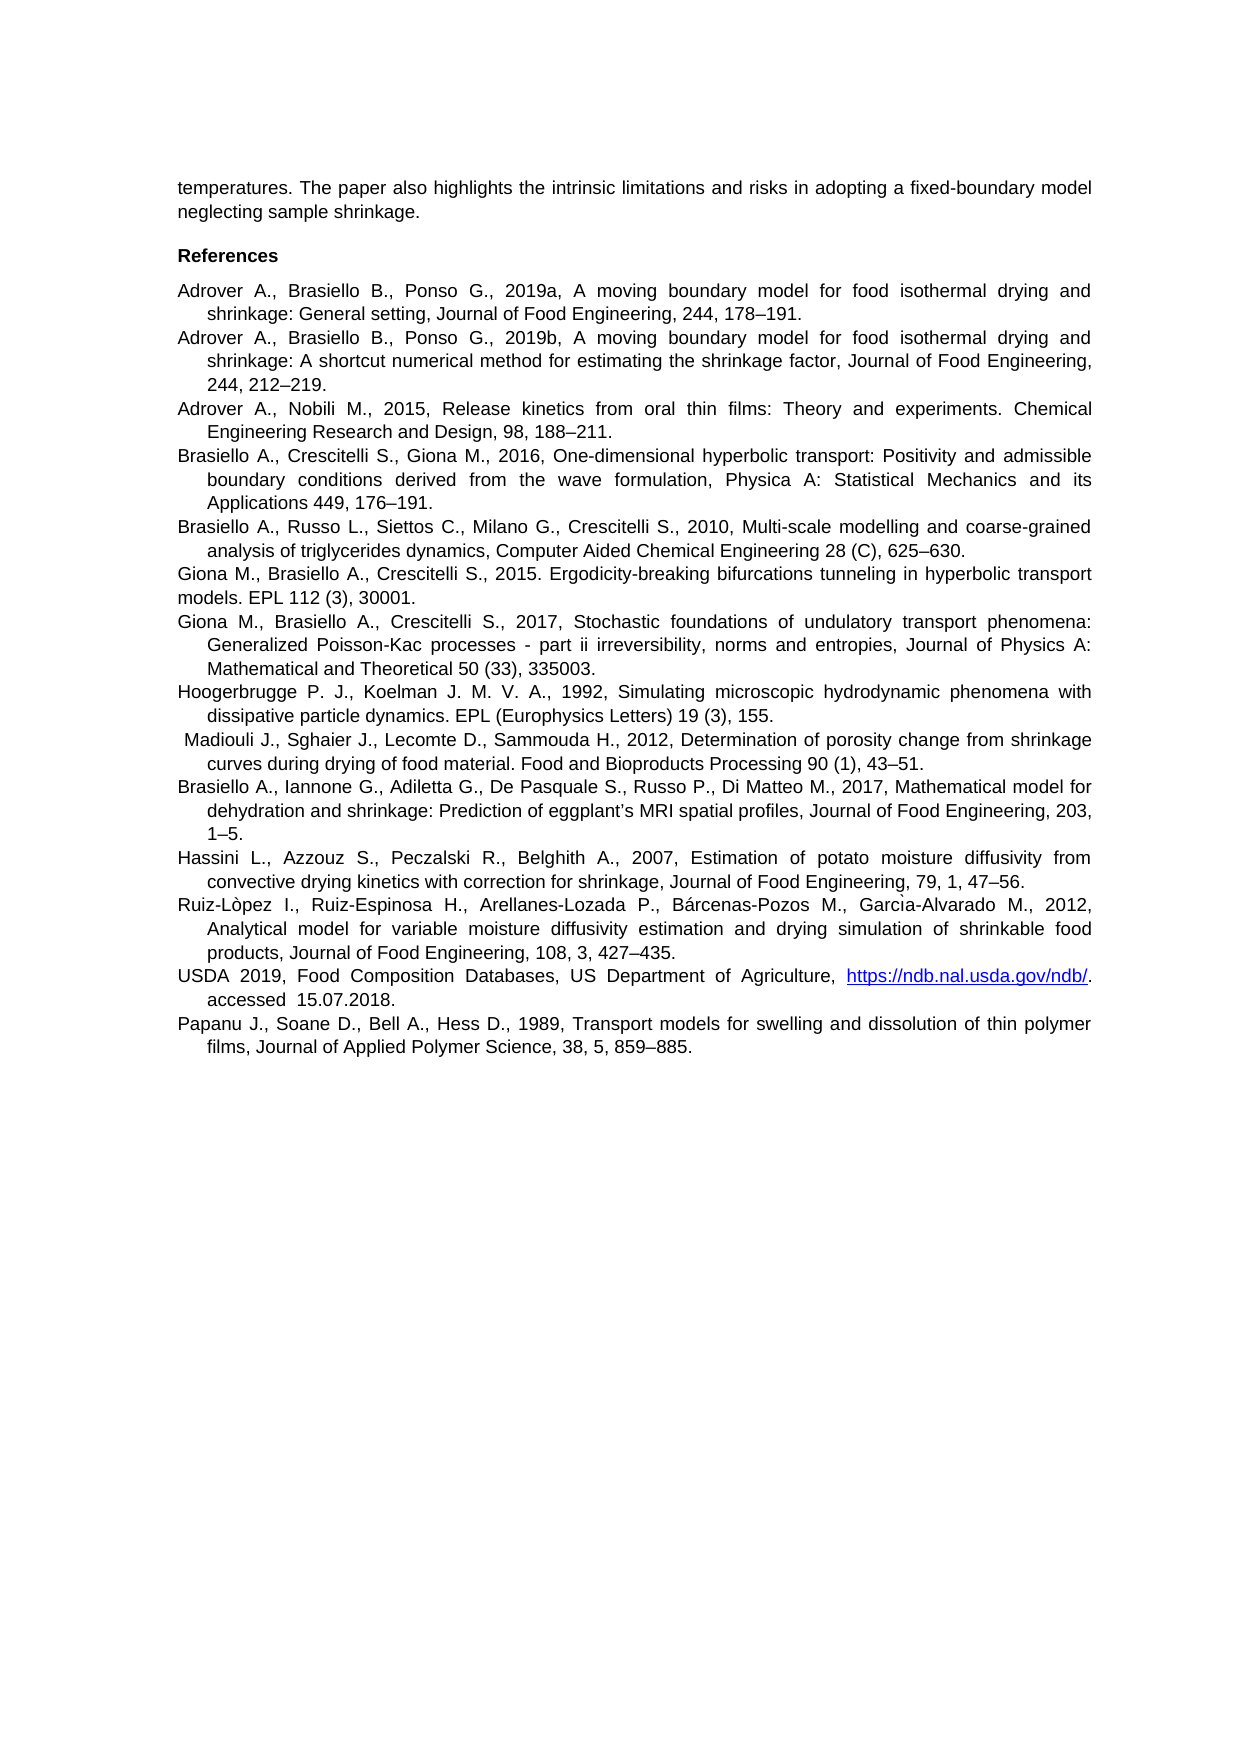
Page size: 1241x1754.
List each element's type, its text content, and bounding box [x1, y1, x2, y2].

text Hassini L., Azzouz S., Peczalski R., Belghith A., 2007, Estimation of potato moisture diffusivity from convective drying kinetics with correction for shrinkage, Journal of Food Engineering, 79, 1, 47–56. [177, 847, 1092, 892]
text Giona M., Brasiello A., Crescitelli S., 2017, Stochastic foundations of undulatory transport phenomena: Generalized Poisson-Kac processes - part ii irreversibility, norms and entropies, Journal of Physics A: Mathematical and Theoretical 50 (33), 335003. [177, 610, 1092, 679]
text Adrover A., Brasiello B., Ponso G., 2019a, A moving boundary model for food isothermal drying and shrinkage: General setting, Journal of Food Engineering, 244, 178–191. [177, 279, 1092, 324]
text Adrover A., Nobili M., 2015, Release kinetics from oral thin films: Theory and experiments. Chemical Engineering Research and Design, 98, 188–211. [177, 398, 1092, 443]
text Adrover A., Brasiello B., Ponso G., 2019b, A moving boundary model for food isothermal drying and shrinkage: A shortcut numerical method for estimating the shrinkage factor, Journal of Food Engineering, 244, 212–219. [177, 327, 1092, 396]
text USDA 2019, Food Composition Databases, US Department of Agriculture, https://ndb.nal.usda.gov/ndb/. accessed 15.07.2018. [177, 965, 1092, 1010]
text Brasiello A., Iannone G., Adiletta G., De Pasquale S., Russo P., Di Matteo M., 2017, Mathematical model for dehydration and shrinkage: Prediction of eggplant’s MRI spatial profiles, Journal of Food Engineering, 203, 1–5. [177, 776, 1092, 845]
text Brasiello A., Russo L., Siettos C., Milano G., Crescitelli S., 2010, Multi-scale modelling and coarse-grained analysis of triglycerides dynamics, Computer Aided Chemical Engineering 28 (C), 625–630. [177, 516, 1092, 561]
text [177, 177, 1092, 222]
text Madiouli J., Sghaier J., Lecomte D., Sammouda H., 2012, Determination of porosity change from shrinkage curves during drying of food material. Food and Bioproducts Processing 90 (1), 43–51. [177, 729, 1092, 774]
text Giona M., Brasiello A., Crescitelli S., 2015. Ergodicity-breaking bifurcations tunneling in hyperbolic transport models. EPL 112 (3), 30001. [177, 563, 1092, 608]
text References [177, 245, 1092, 267]
text Ruiz-Lòpez I., Ruiz-Espinosa H., Arellanes-Lozada P., Bárcenas-Pozos M., Garcı̀a-Alvarado M., 2012, Analytical model for variable moisture diffusivity estimation and drying simulation of shrinkable food products, Journal of Food Engineering, 108, 3, 427–435. [177, 894, 1092, 963]
text Hoogerbrugge P. J., Koelman J. M. V. A., 1992, Simulating microscopic hydrodynamic phenomena with dissipative particle dynamics. EPL (Europhysics Letters) 19 (3), 155. [177, 681, 1092, 727]
text Brasiello A., Crescitelli S., Giona M., 2016, One-dimensional hyperbolic transport: Positivity and admissible boundary conditions derived from the wave formulation, Physica A: Statistical Mechanics and its Applications 449, 176–191. [177, 445, 1092, 514]
text Papanu J., Soane D., Bell A., Hess D., 1989, Transport models for swelling and dissolution of thin polymer films, Journal of Applied Polymer Science, 38, 5, 859–885. [177, 1012, 1092, 1058]
